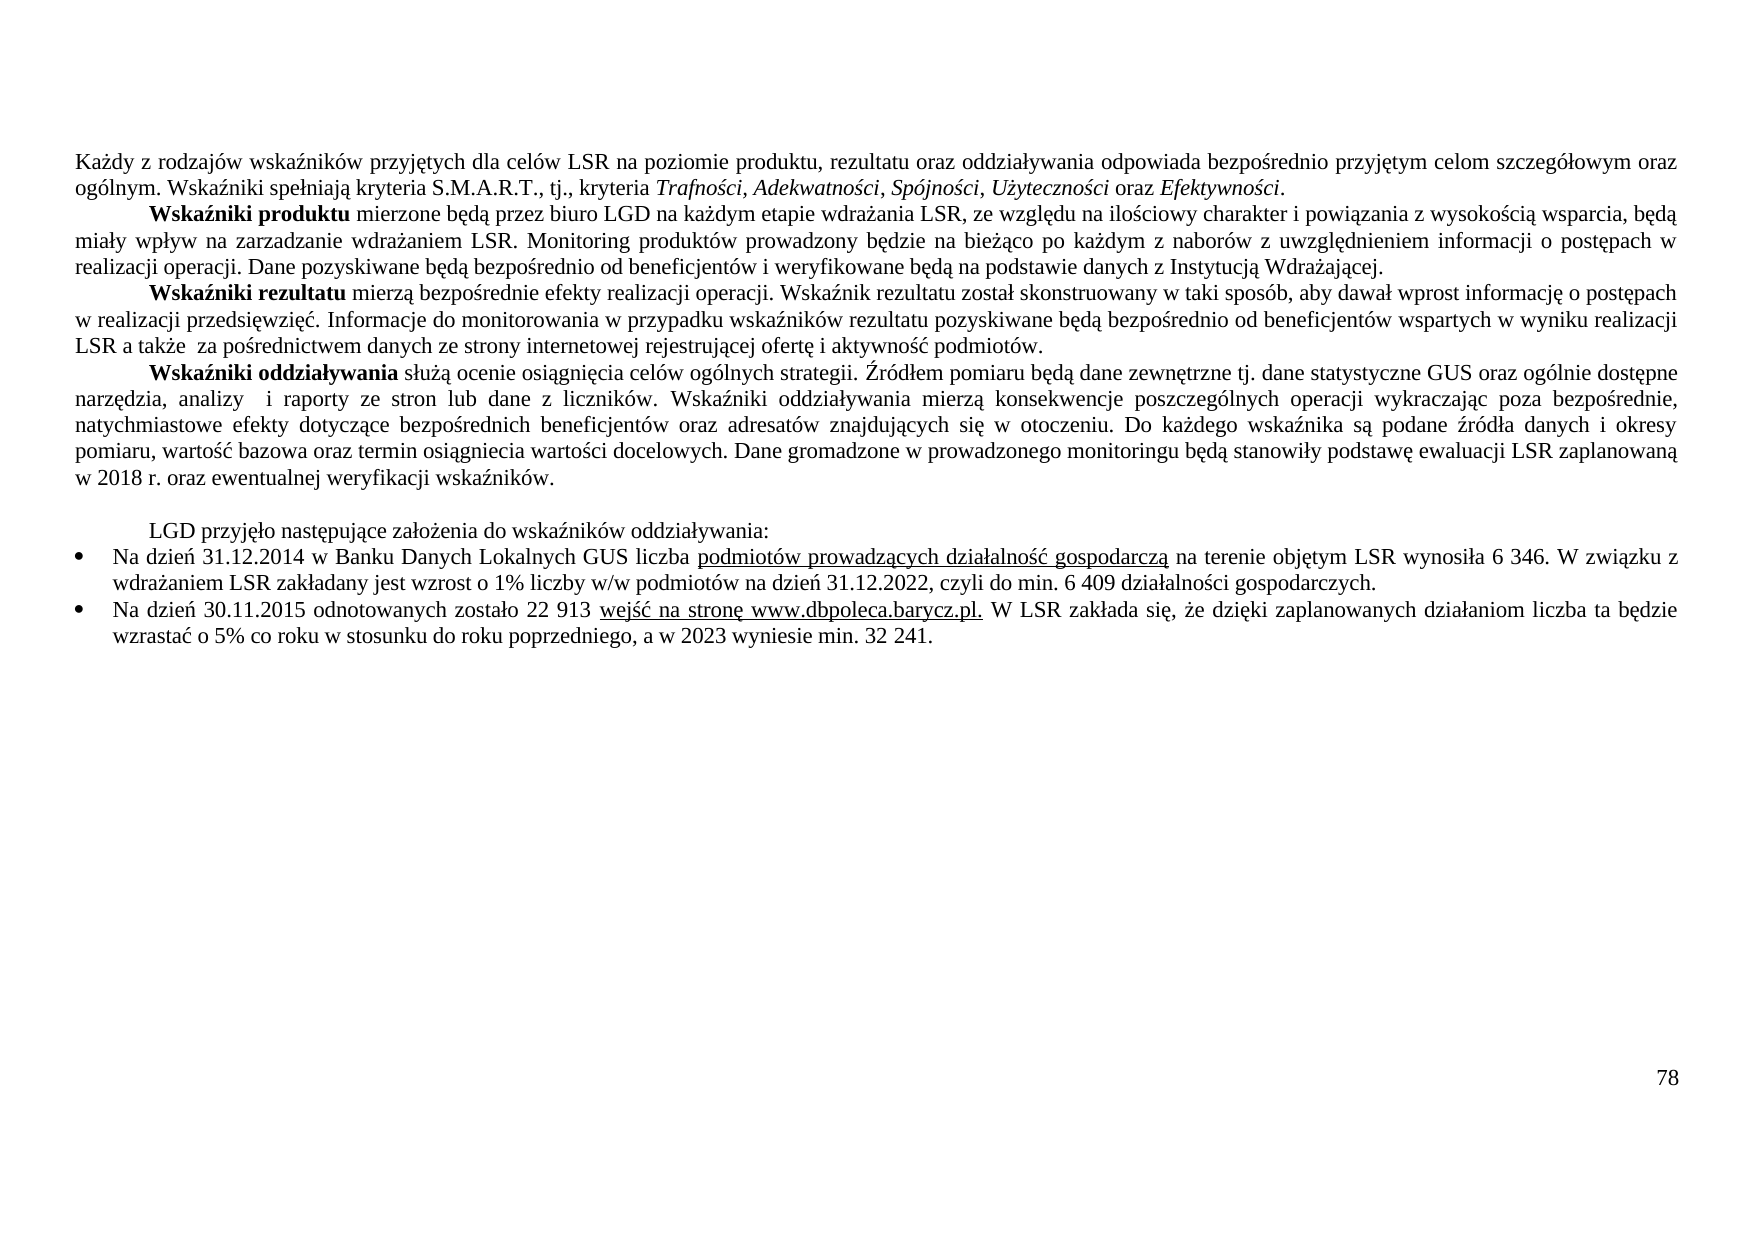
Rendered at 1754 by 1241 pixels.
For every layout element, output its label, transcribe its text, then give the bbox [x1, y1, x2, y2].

list Na dzień 30.11.2015 odnotowanych zostało 22 913 wejść na stronę www.dbpoleca.barycz.pl. W LSR zakłada się, że dzięki zaplanowanych działaniom liczba ta będzie wzrastać o 5% co roku w stosunku do roku poprzedniego, a w 2023 wyniesie min. 32 241. [75, 596, 1679, 648]
text LGD przyjęło następujące założenia do wskaźników oddziaływania: [75, 517, 1679, 543]
list Na dzień 31.12.2014 w Banku Danych Lokalnych GUS liczba podmiotów prowadzących działalność gospodarczą na terenie objętym LSR wynosiła 6 346. W związku z wdrażaniem LSR zakładany jest wzrost o 1% liczby w/w podmiotów na dzień 31.12.2022, czyli do min. 6 409 działalności gospodarczych. [75, 543, 1679, 596]
text Wskaźniki oddziaływania służą ocenie osiągnięcia celów ogólnych strategii. Źródłem pomiaru będą dane zewnętrzne tj. dane statystyczne GUS oraz ogólnie dostępne narzędzia, analizy i raporty ze stron lub dane z liczników. Wskaźniki oddziaływania mierzą konsekwencje poszczególnych operacji wykraczając poza bezpośrednie, natychmiastowe efekty dotyczące bezpośrednich beneficjentów oraz adresatów znajdujących się w otoczeniu. Do każdego wskaźnika są podane źródła danych i okresy pomiaru, wartość bazowa oraz termin osiągniecia wartości docelowych. Dane gromadzone w prowadzonego monitoringu będą stanowiły podstawę ewaluacji LSR zaplanowaną w 2018 r. oraz ewentualnej weryfikacji wskaźników. [75, 358, 1679, 490]
text Wskaźniki rezultatu mierzą bezpośrednie efekty realizacji operacji. Wskaźnik rezultatu został skonstruowany w taki sposób, aby dawał wprost informację o postępach w realizacji przedsięwzięć. Informacje do monitorowania w przypadku wskaźników rezultatu pozyskiwane będą bezpośrednio od beneficjentów wspartych w wyniku realizacji LSR a także za pośrednictwem danych ze strony internetowej rejestrującej ofertę i aktywność podmiotów. [75, 279, 1679, 358]
text Wskaźniki produktu mierzone będą przez biuro LGD na każdym etapie wdrażania LSR, ze względu na ilościowy charakter i powiązania z wysokością wsparcia, będą miały wpływ na zarzadzanie wdrażaniem LSR. Monitoring produktów prowadzony będzie na bieżąco po każdym z naborów z uwzględnieniem informacji o postępach w realizacji operacji. Dane pozyskiwane będą bezpośrednio od beneficjentów i weryfikowane będą na podstawie danych z Instytucją Wdrażającej. [75, 200, 1679, 279]
text Każdy z rodzajów wskaźników przyjętych dla celów LSR na poziomie produktu, rezultatu oraz oddziaływania odpowiada bezpośrednio przyjętym celom szczegółowym oraz ogólnym. Wskaźniki spełniają kryteria S.M.A.R.T., tj., kryteria Trafności, Adekwatności, Spójności, Użyteczności oraz Efektywności. [75, 148, 1679, 200]
